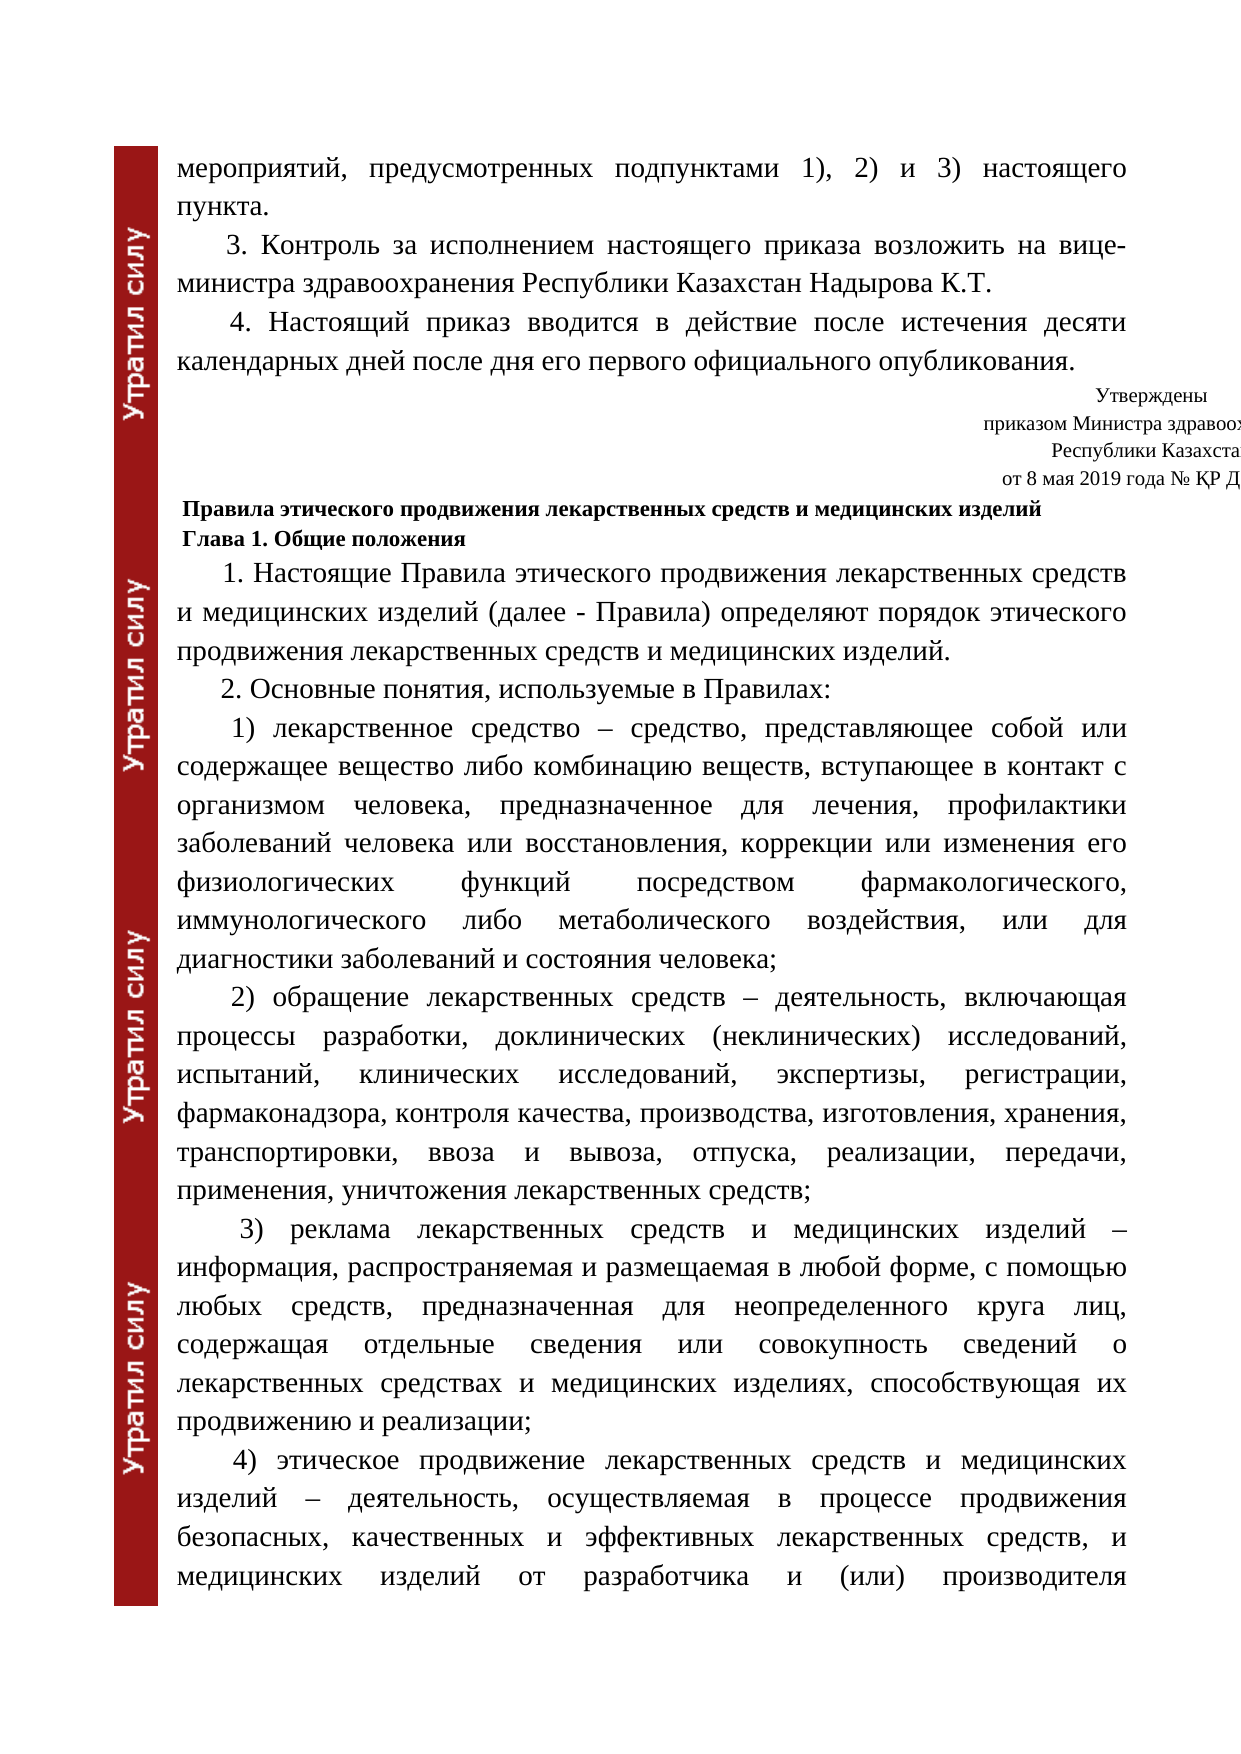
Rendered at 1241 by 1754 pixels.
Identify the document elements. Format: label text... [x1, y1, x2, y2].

table_header [101, 381, 912, 495]
picture [114, 705, 158, 710]
picture [114, 521, 158, 525]
picture [114, 974, 158, 979]
picture [114, 666, 158, 671]
text 1. Настоящие Правила этического продвижения лекарственных средств и медицинских изделий (далее - Правила) определяют порядок этического продвижения лекарственных средств и медицинских изделий. [112, 556, 1128, 666]
text 2. Основные понятия, используемые в Правилах: [112, 671, 1128, 705]
picture [114, 222, 158, 227]
picture [114, 552, 158, 556]
picture [114, 1591, 158, 1606]
picture [114, 1206, 158, 1211]
picture [114, 1437, 158, 1442]
text 1) лекарственное средство – средство, представляющее собой или содержащее вещество либо комбинацию веществ, вступающее в контакт с организмом человека, предназначенное для лечения, профилактики заболеваний человека или восстановления, коррекции или изменения его физиологических функций посредством фармакологического, иммунологического либо метаболического воздействия, или для диагностики заболеваний и состояния человека; [112, 710, 1128, 974]
text 3. Контроль за исполнением настоящего приказа возложить на вице-министра здравоохранения Республики Казахстан Надырова К.Т. [112, 227, 1128, 299]
picture [114, 376, 158, 381]
text 4. Настоящий приказ вводится в действие после истечения десяти календарных дней после дня его первого официального опубликования. [112, 304, 1128, 376]
text 3) реклама лекарственных средств и медицинских изделий – информация, распространяемая и размещаемая в любой форме, с помощью любых средств, предназначенная для неопределенного круга лиц, содержащая отдельные сведения или совокупность сведений о лекарственных средствах и медицинских изделиях, способствующая их продвижению и реализации; [112, 1211, 1128, 1437]
text Правила этического продвижения лекарственных средств и медицинских изделий [112, 495, 1128, 521]
picture [114, 299, 158, 304]
text 2) обращение лекарственных средств – деятельность, включающая процессы разработки, доклинических (неклинических) исследований, испытаний, клинических исследований, экспертизы, регистрации, фармаконадзора, контроля качества, производства, изготовления, хранения, транспортировки, ввоза и вывоза, отпуска, реализации, передачи, применения, уничтожения лекарственных средств; [112, 979, 1128, 1206]
table_header Утверждены приказом Министра здравоохранения Республики Казахстан от 8 мая 2019 года № ҚР ДСМ-69 [912, 381, 1240, 495]
text Глава 1. Общие положения [112, 525, 1128, 552]
picture [114, 146, 158, 150]
